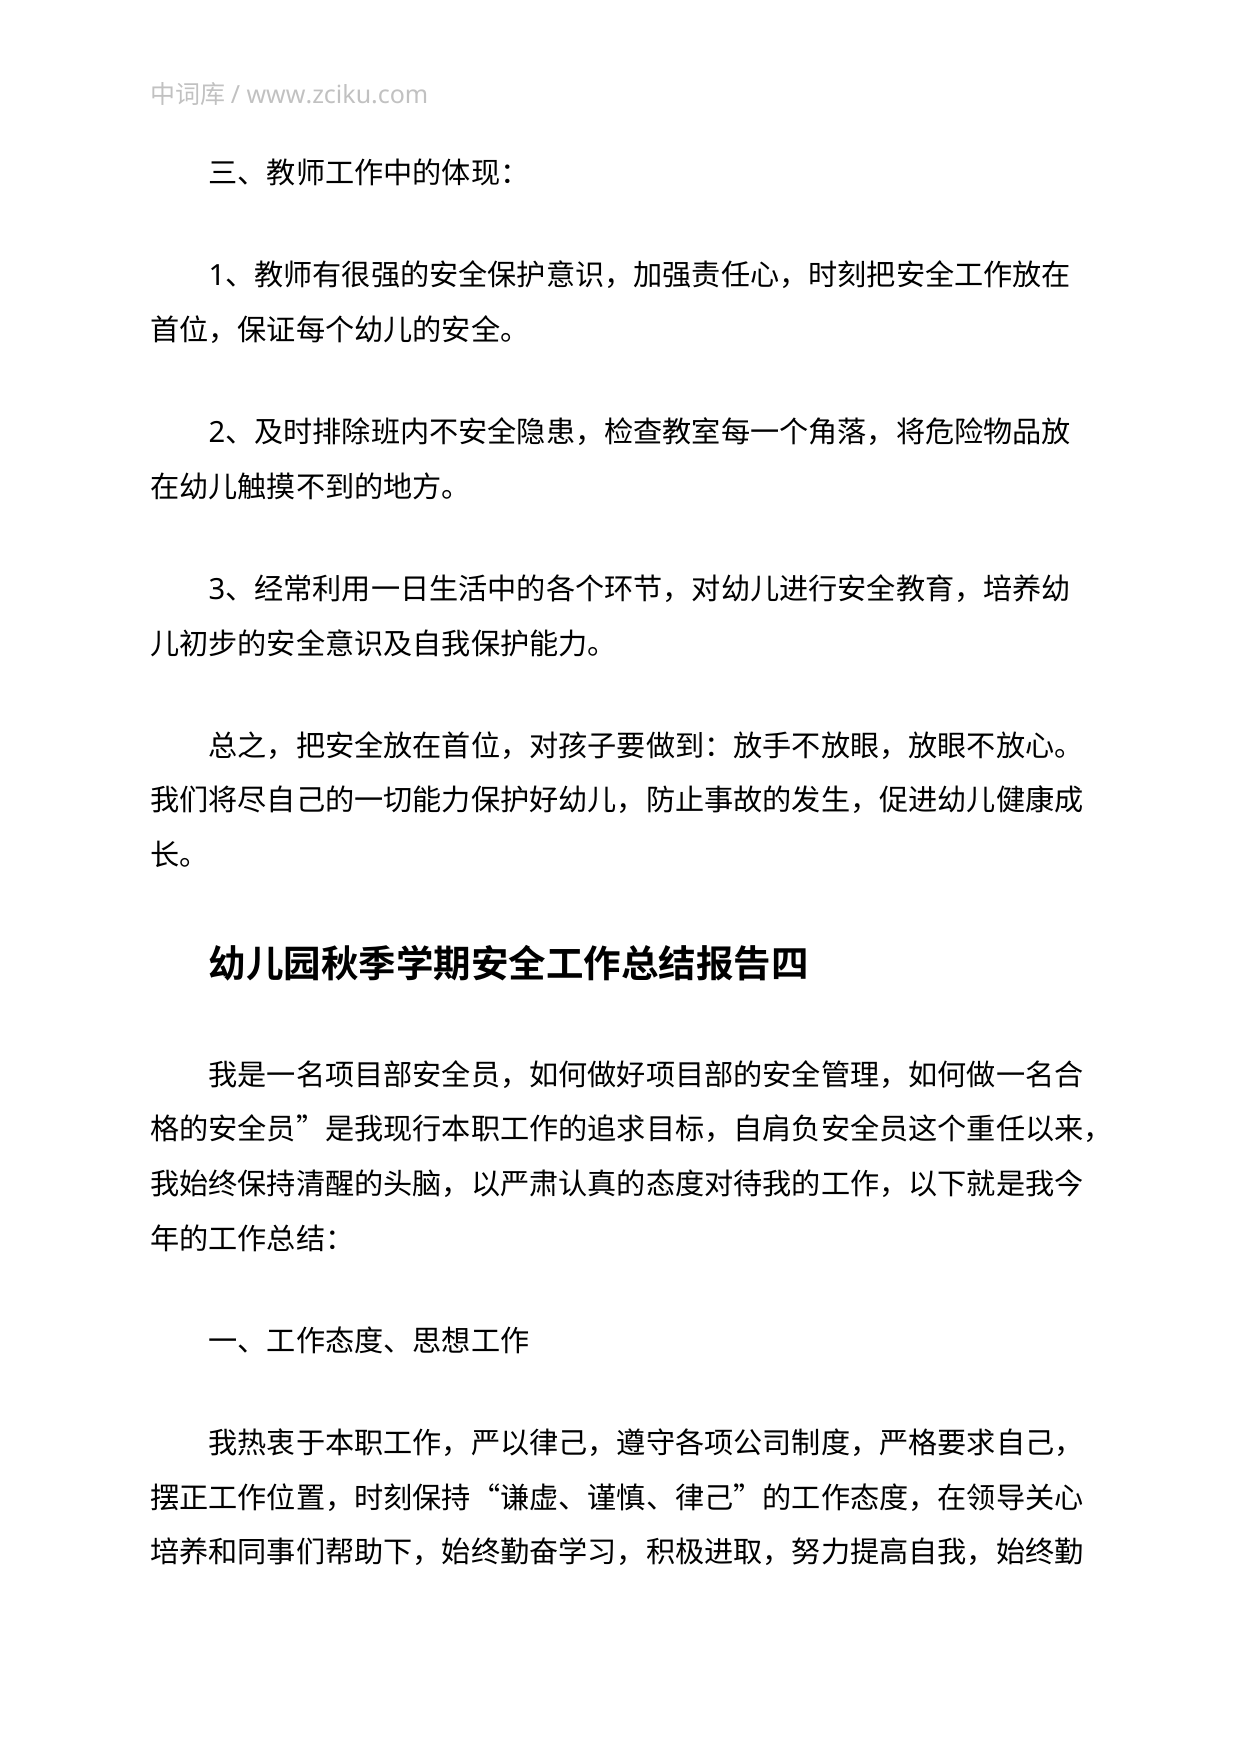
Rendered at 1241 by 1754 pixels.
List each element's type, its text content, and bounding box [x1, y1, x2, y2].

text 我是一名项目部安全员，如何做好项目部的安全管理，如何做一名合格的安全员”是我现行本职工作的追求目标，自肩负安全员这个重任以来，我始终保持清醒的头脑，以严肃认真的态度对待我的工作，以下就是我今年的工作总结： [150, 1051, 1090, 1258]
text 1、教师有很强的安全保护意识，加强责任心，时刻把安全工作放在首位，保证每个幼儿的安全。 [150, 252, 1090, 349]
text 幼儿园秋季学期安全工作总结报告四 [150, 934, 1090, 988]
text 2、及时排除班内不安全隐患，检查教室每一个角落，将危险物品放在幼儿触摸不到的地方。 [150, 408, 1090, 506]
text 一、工作态度、思想工作 [150, 1317, 1090, 1360]
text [150, 1419, 1090, 1571]
text 3、经常利用一日生活中的各个环节，对幼儿进行安全教育，培养幼儿初步的安全意识及自我保护能力。 [150, 565, 1090, 663]
text 总之，把安全放在首位，对孩子要做到：放手不放眼，放眼不放心。我们将尽自己的一切能力保护好幼儿，防止事故的发生，促进幼儿健康成长。 [150, 722, 1090, 874]
text 三、教师工作中的体现： [150, 150, 1090, 192]
